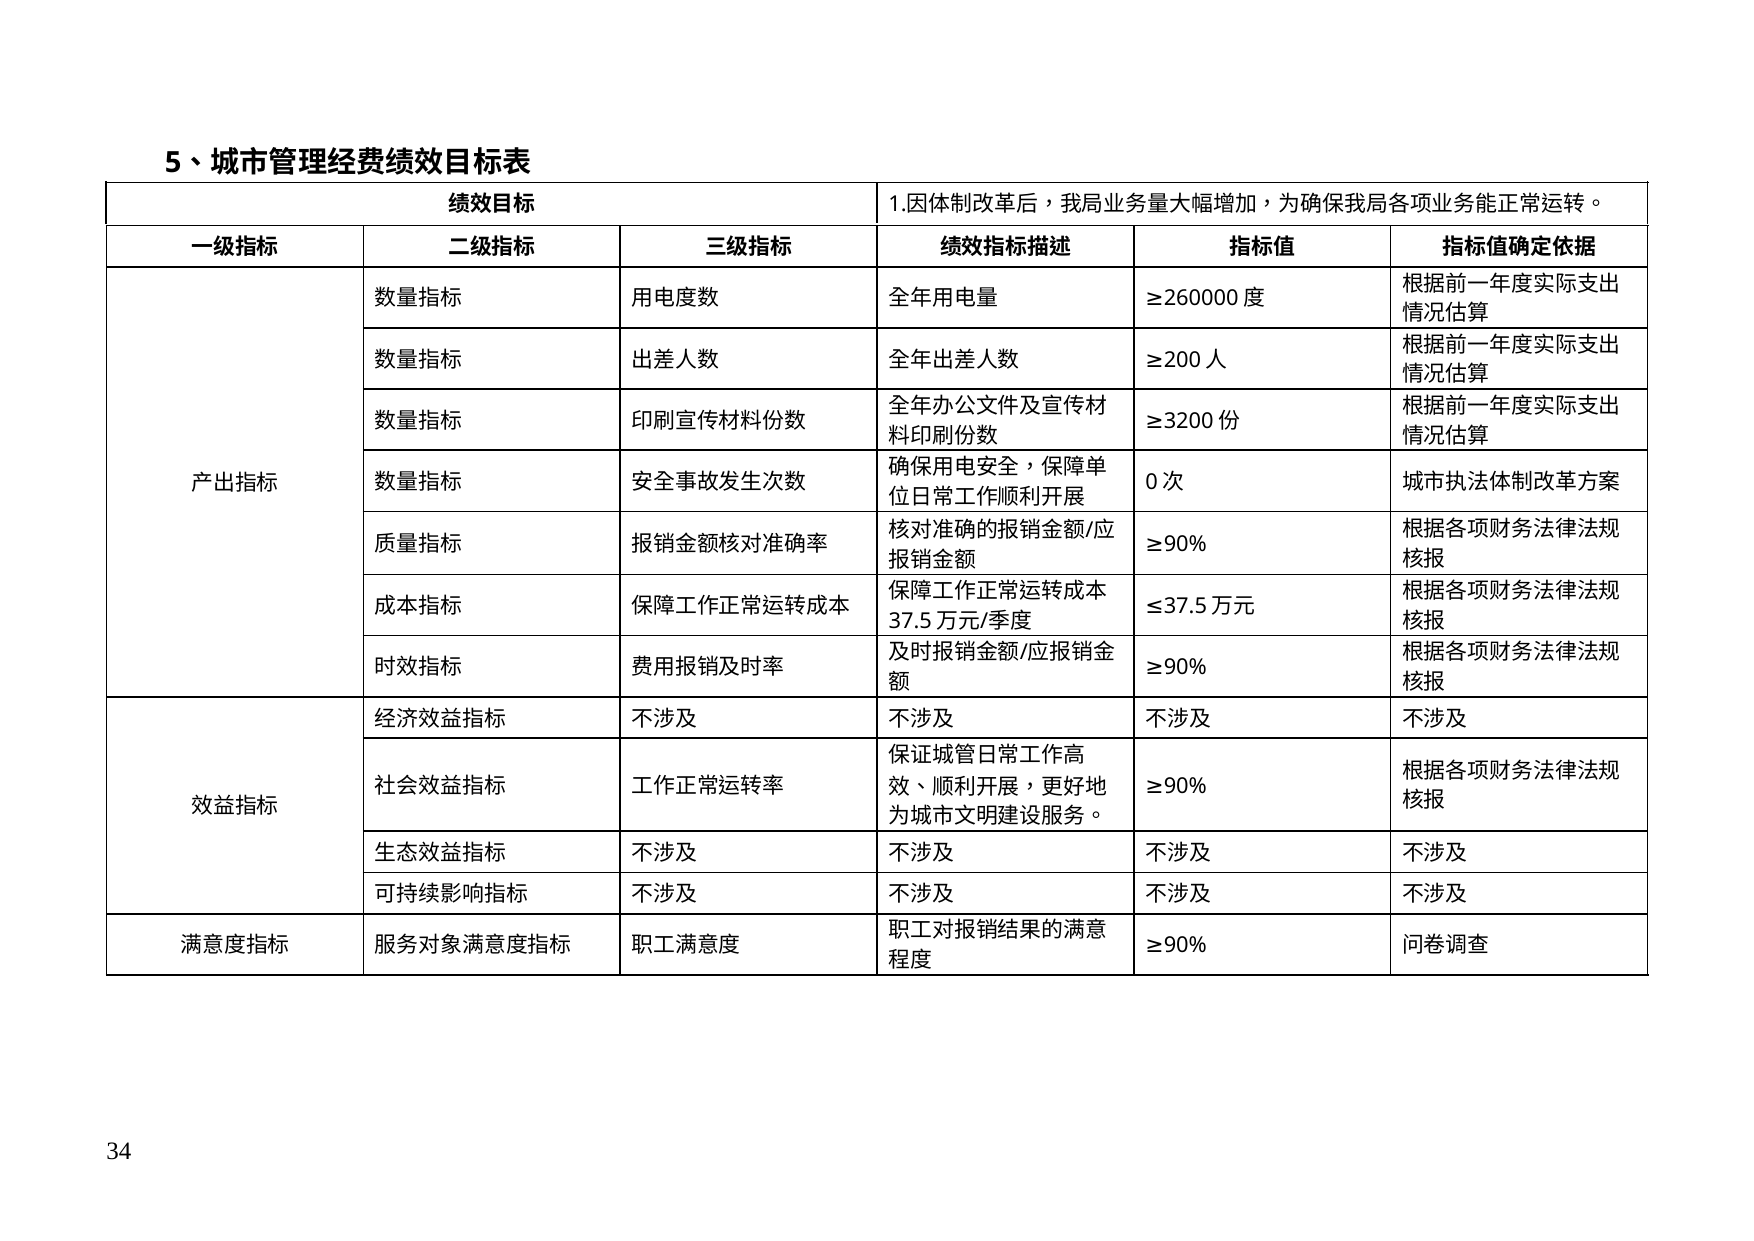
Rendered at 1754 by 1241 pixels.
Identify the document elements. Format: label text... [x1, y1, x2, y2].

table_cell 职工满意度 [621, 915, 876, 974]
table_cell ≤37.5万元 [1135, 575, 1390, 635]
table_cell 费用报销及时率 [621, 636, 876, 696]
table_cell 保障工作正常运转成本37.5万元/季度 [878, 575, 1133, 635]
table_header 二级指标 [364, 226, 619, 266]
table_cell 社会效益指标 [364, 739, 619, 830]
table_cell ≥200人 [1135, 329, 1390, 388]
table_cell 印刷宣传材料份数 [621, 390, 876, 449]
table_cell 根据各项财务法律法规核报 [1391, 512, 1647, 574]
table_cell ≥90% [1135, 512, 1390, 574]
table_cell ≥3200份 [1135, 390, 1390, 449]
table_cell 报销金额核对准确率 [621, 512, 876, 574]
table_cell 不涉及 [878, 698, 1133, 737]
table_cell 及时报销金额/应报销金额 [878, 636, 1133, 696]
table_cell 效益指标 [107, 698, 363, 913]
table_cell 不涉及 [1135, 698, 1390, 737]
table_cell 不涉及 [1135, 873, 1390, 913]
table_cell 不涉及 [1391, 832, 1647, 872]
table_cell 根据前一年度实际支出情况估算 [1391, 390, 1647, 449]
text 5、城市管理经费绩效目标表 [106, 142, 1648, 181]
table_header 一级指标 [107, 226, 363, 266]
table_cell 全年办公文件及宣传材料印刷份数 [878, 390, 1133, 449]
table_cell 不涉及 [1135, 832, 1390, 872]
table_cell 全年出差人数 [878, 329, 1133, 388]
table_cell 服务对象满意度指标 [364, 915, 619, 974]
table_cell 时效指标 [364, 636, 619, 696]
table_cell 根据各项财务法律法规核报 [1391, 636, 1647, 696]
table_cell 不涉及 [621, 698, 876, 737]
table_cell 根据前一年度实际支出情况估算 [1391, 268, 1647, 327]
table_cell 不涉及 [621, 832, 876, 872]
table_cell 根据各项财务法律法规核报 [1391, 575, 1647, 635]
table_cell 保障工作正常运转成本 [621, 575, 876, 635]
table_cell 产出指标 [107, 268, 363, 696]
table_cell 职工对报销结果的满意程度 [878, 915, 1133, 974]
table_cell 核对准确的报销金额/应报销金额 [878, 512, 1133, 574]
table_cell 0次 [1135, 451, 1390, 511]
table_cell 质量指标 [364, 512, 619, 574]
table_cell 满意度指标 [107, 915, 363, 974]
table_cell 安全事故发生次数 [621, 451, 876, 511]
table_cell ≥90% [1135, 636, 1390, 696]
table_header 绩效指标描述 [878, 226, 1133, 266]
table_cell 用电度数 [621, 268, 876, 327]
table_cell ≥90% [1135, 915, 1390, 974]
table_header 指标值确定依据 [1391, 226, 1647, 266]
table_cell ≥260000度 [1135, 268, 1390, 327]
table_cell 根据前一年度实际支出情况估算 [1391, 329, 1647, 388]
table_cell 生态效益指标 [364, 832, 619, 872]
table_cell 可持续影响指标 [364, 873, 619, 913]
table_cell 问卷调查 [1391, 915, 1647, 974]
table_cell 根据各项财务法律法规核报 [1391, 739, 1647, 830]
table_cell 数量指标 [364, 329, 619, 388]
table_cell 经济效益指标 [364, 698, 619, 737]
table_header 指标值 [1135, 226, 1390, 266]
table_cell 全年用电量 [878, 268, 1133, 327]
table_cell 数量指标 [364, 451, 619, 511]
table_header 1.因体制改革后，我局业务量大幅增加，为确保我局各项业务能正常运转。 [878, 183, 1647, 223]
table_cell 不涉及 [621, 873, 876, 913]
table_cell 成本指标 [364, 575, 619, 635]
table_cell 城市执法体制改革方案 [1391, 451, 1647, 511]
table_cell 不涉及 [878, 832, 1133, 872]
table_cell 不涉及 [1391, 873, 1647, 913]
table_header 三级指标 [621, 226, 876, 266]
table_cell 数量指标 [364, 268, 619, 327]
table_cell 不涉及 [1391, 698, 1647, 737]
table_cell 出差人数 [621, 329, 876, 388]
table_cell 保证城管日常工作高效、顺利开展，更好地为城市文明建设服务。 [878, 739, 1133, 830]
table_cell 确保用电安全，保障单位日常工作顺利开展 [878, 451, 1133, 511]
table_cell 不涉及 [878, 873, 1133, 913]
table_cell ≥90% [1135, 739, 1390, 830]
table_header 绩效目标 [107, 183, 876, 223]
table_cell 工作正常运转率 [621, 739, 876, 830]
table_cell 数量指标 [364, 390, 619, 449]
